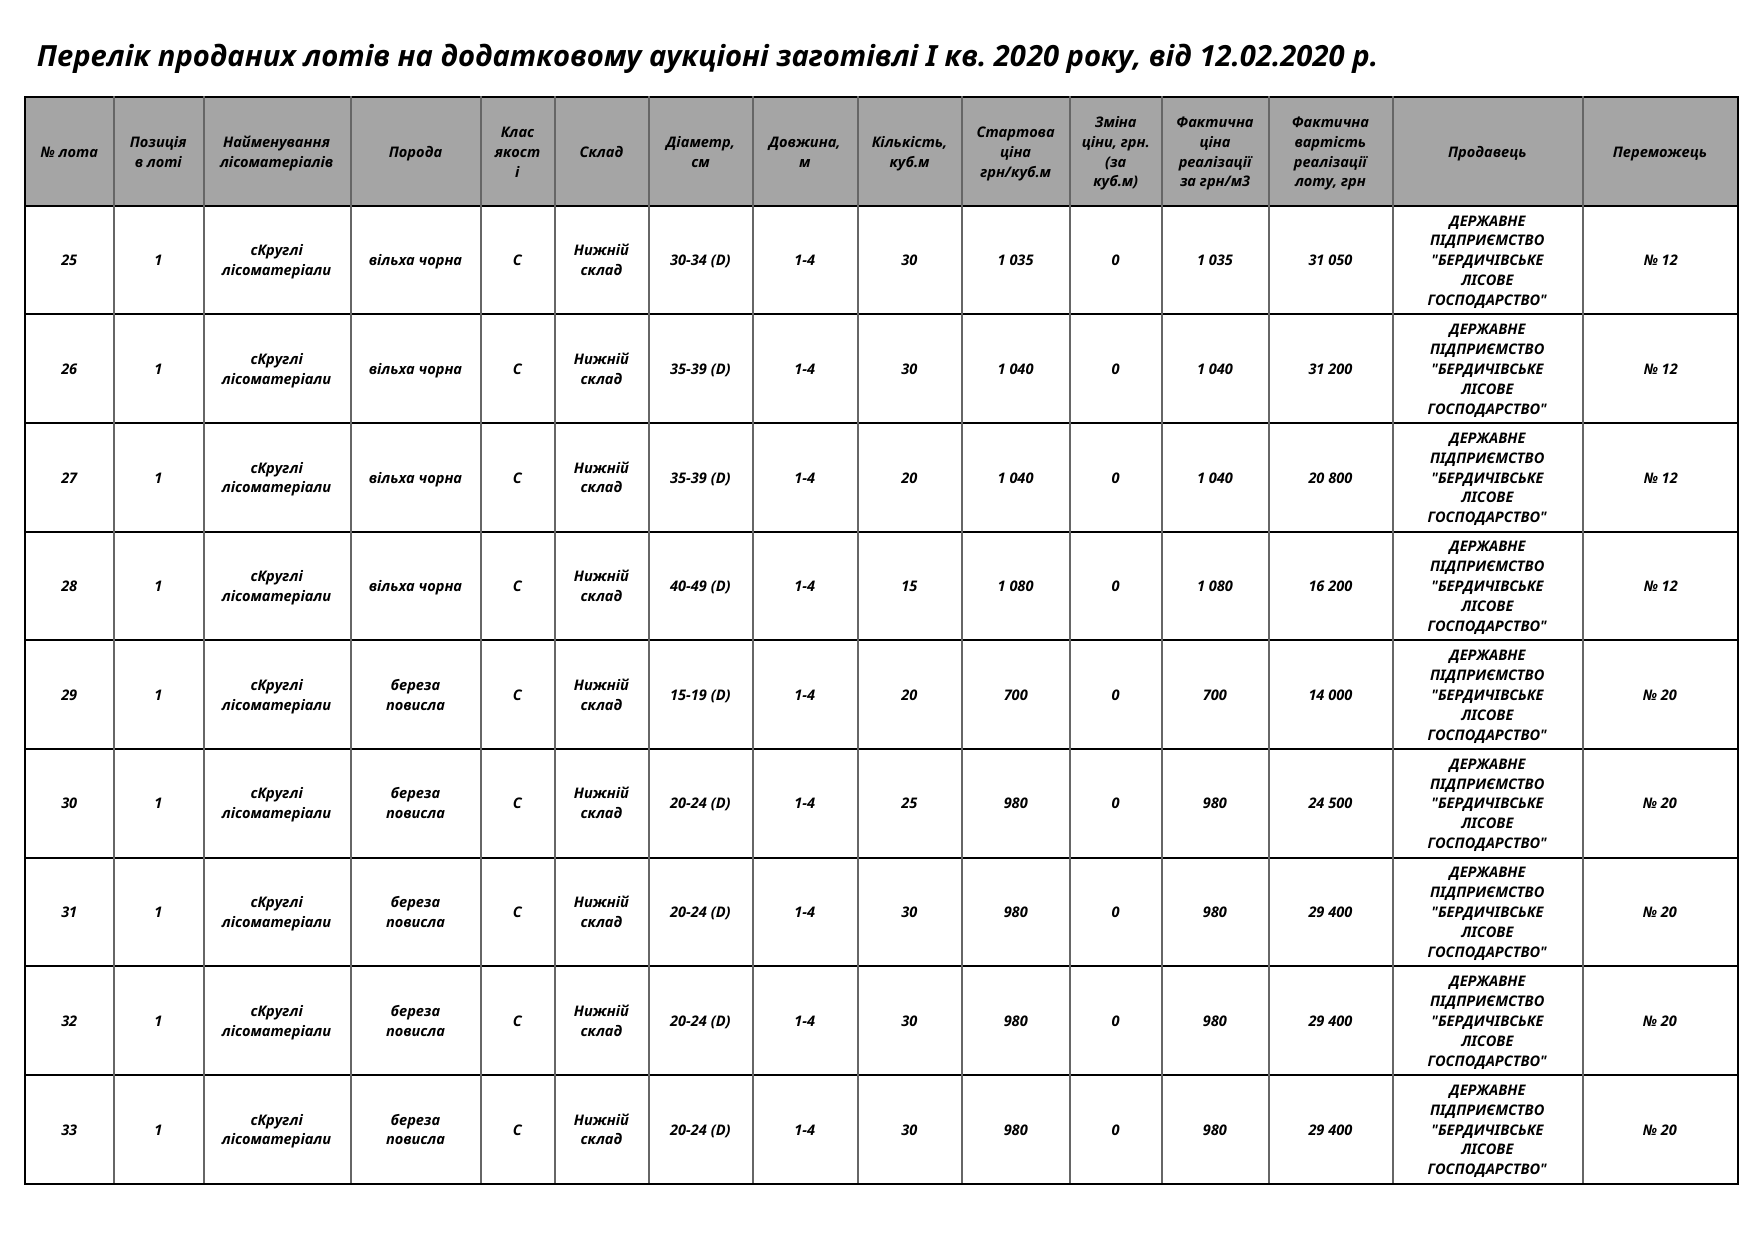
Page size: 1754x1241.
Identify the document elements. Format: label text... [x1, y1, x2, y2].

table_cell № 20 [1584, 641, 1737, 748]
table_cell 24 500 [1270, 750, 1392, 857]
table_cell сКруглі лісоматеріали [205, 315, 350, 422]
table_cell 28 [26, 533, 113, 639]
table_cell Нижній склад [556, 1076, 648, 1182]
table_cell № 20 [1584, 750, 1737, 857]
table_header Перелік проданих лотів на додатковому аукціоні заготівлі І кв. 2020 року, від 12.02.2020 р. [25, 15, 1734, 96]
table_cell сКруглі лісоматеріали [205, 967, 350, 1074]
table_cell Склад [556, 98, 648, 205]
table_cell 1 080 [1163, 533, 1268, 639]
table_cell 980 [963, 967, 1069, 1074]
table_cell 980 [963, 859, 1069, 965]
table_cell 980 [963, 1076, 1069, 1182]
table_cell Нижній склад [556, 641, 648, 748]
table_cell C [482, 1076, 554, 1182]
table_cell 1-4 [754, 315, 857, 422]
table_cell Стартова ціна грн/куб.м [963, 98, 1069, 205]
table_cell 15 [859, 533, 961, 639]
table_cell 0 [1071, 967, 1161, 1074]
table_cell Довжина, м [754, 98, 857, 205]
table_cell 1 [115, 859, 203, 965]
table_cell Кількість, куб.м [859, 98, 961, 205]
table_cell вільха чорна [352, 315, 480, 422]
table_cell ДЕРЖАВНЕ ПІДПРИЄМСТВО "БЕРДИЧІВСЬКЕ ЛІСОВЕ ГОСПОДАРСТВО" [1394, 859, 1582, 965]
table_cell № 12 [1584, 315, 1737, 422]
table_cell 25 [26, 207, 113, 313]
table_cell № 20 [1584, 1076, 1737, 1182]
table_cell Фактична вартість реалізації лоту, грн [1270, 98, 1392, 205]
table_cell 0 [1071, 533, 1161, 639]
table_cell 1 [115, 207, 203, 313]
table_cell Переможець [1584, 98, 1737, 205]
table_cell Клас якості [482, 98, 554, 205]
table_cell 33 [26, 1076, 113, 1182]
table_cell 20-24 (D) [650, 859, 752, 965]
table_cell 27 [26, 424, 113, 531]
table_cell 1-4 [754, 533, 857, 639]
table_cell 1 040 [1163, 315, 1268, 422]
table_cell 30-34 (D) [650, 207, 752, 313]
table_cell 1 [115, 641, 203, 748]
table_cell 29 400 [1270, 967, 1392, 1074]
table_cell береза повисла [352, 750, 480, 857]
table_cell 30 [859, 1076, 961, 1182]
table_cell сКруглі лісоматеріали [205, 641, 350, 748]
table_cell C [482, 207, 554, 313]
table_cell береза повисла [352, 641, 480, 748]
table_cell C [482, 859, 554, 965]
table_cell ДЕРЖАВНЕ ПІДПРИЄМСТВО "БЕРДИЧІВСЬКЕ ЛІСОВЕ ГОСПОДАРСТВО" [1394, 315, 1582, 422]
table_cell ДЕРЖАВНЕ ПІДПРИЄМСТВО "БЕРДИЧІВСЬКЕ ЛІСОВЕ ГОСПОДАРСТВО" [1394, 424, 1582, 531]
table_cell 35-39 (D) [650, 315, 752, 422]
table_cell сКруглі лісоматеріали [205, 859, 350, 965]
table_cell Нижній склад [556, 967, 648, 1074]
table_cell 1 [115, 967, 203, 1074]
table_cell ДЕРЖАВНЕ ПІДПРИЄМСТВО "БЕРДИЧІВСЬКЕ ЛІСОВЕ ГОСПОДАРСТВО" [1394, 750, 1582, 857]
table_cell 980 [1163, 967, 1268, 1074]
table_cell 0 [1071, 207, 1161, 313]
table_cell 1 [115, 315, 203, 422]
table_cell Нижній склад [556, 533, 648, 639]
table_cell вільха чорна [352, 424, 480, 531]
table_cell 29 [26, 641, 113, 748]
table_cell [1394, 967, 1582, 1074]
table_cell 29 400 [1270, 1076, 1392, 1182]
table_cell 1 [115, 424, 203, 531]
table_cell 40-49 (D) [650, 533, 752, 639]
table_cell Нижній склад [556, 859, 648, 965]
table_cell Нижній склад [556, 424, 648, 531]
table_cell 14 000 [1270, 641, 1392, 748]
table_cell 1 [115, 1076, 203, 1182]
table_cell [205, 1076, 350, 1182]
table_cell 0 [1071, 750, 1161, 857]
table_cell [1394, 1076, 1582, 1182]
table_cell 30 [26, 750, 113, 857]
table_cell Нижній склад [556, 750, 648, 857]
table_cell № лота [26, 98, 113, 205]
table_cell 20-24 (D) [650, 750, 752, 857]
table_cell 30 [859, 207, 961, 313]
table_cell 20 800 [1270, 424, 1392, 531]
table_cell Нижній склад [556, 207, 648, 313]
table_cell береза повисла [352, 1076, 480, 1182]
table_cell 0 [1071, 641, 1161, 748]
table_cell Позиція в лоті [115, 98, 203, 205]
table_cell 0 [1071, 1076, 1161, 1182]
table_cell Найменування лісоматеріалів [205, 98, 350, 205]
table_cell 1 035 [963, 207, 1069, 313]
table_cell 1 040 [1163, 424, 1268, 531]
table_cell 15-19 (D) [650, 641, 752, 748]
table_cell сКруглі лісоматеріали [205, 533, 350, 639]
table_cell береза повисла [352, 859, 480, 965]
table_cell № 12 [1584, 207, 1737, 313]
table_cell № 20 [1584, 967, 1737, 1074]
table_cell вільха чорна [352, 207, 480, 313]
table_cell 20 [859, 424, 961, 531]
table_cell 1 040 [963, 424, 1069, 531]
table_cell 1-4 [754, 750, 857, 857]
table_cell 26 [26, 315, 113, 422]
table_cell 1-4 [754, 859, 857, 965]
table_cell 31 200 [1270, 315, 1392, 422]
table_cell 29 400 [1270, 859, 1392, 965]
table_cell 1-4 [754, 207, 857, 313]
table_cell Зміна ціни, грн. (за куб.м) [1071, 98, 1161, 205]
table_cell C [482, 750, 554, 857]
table_cell Продавець [1394, 98, 1582, 205]
table_cell 1 080 [963, 533, 1069, 639]
table_cell № 20 [1584, 859, 1737, 965]
table_cell 0 [1071, 424, 1161, 531]
table_cell 700 [963, 641, 1069, 748]
table_cell Нижній склад [556, 315, 648, 422]
table_cell 1-4 [754, 641, 857, 748]
table_cell вільха чорна [352, 533, 480, 639]
table_cell 35-39 (D) [650, 424, 752, 531]
table_cell сКруглі лісоматеріали [205, 207, 350, 313]
table_cell 32 [26, 967, 113, 1074]
table_cell 980 [1163, 859, 1268, 965]
table_cell Фактична ціна реалізації за грн/м3 [1163, 98, 1268, 205]
table_cell 16 200 [1270, 533, 1392, 639]
table_cell № 12 [1584, 424, 1737, 531]
table_cell 1 040 [963, 315, 1069, 422]
table_cell 30 [859, 859, 961, 965]
table_cell 25 [859, 750, 961, 857]
table_cell ДЕРЖАВНЕ ПІДПРИЄМСТВО "БЕРДИЧІВСЬКЕ ЛІСОВЕ ГОСПОДАРСТВО" [1394, 533, 1582, 639]
table_cell C [482, 315, 554, 422]
table_cell сКруглі лісоматеріали [205, 750, 350, 857]
table_cell 1-4 [754, 1076, 857, 1182]
table_cell 0 [1071, 315, 1161, 422]
table_cell 20-24 (D) [650, 1076, 752, 1182]
table_cell Діаметр, см [650, 98, 752, 205]
table_cell 20-24 (D) [650, 967, 752, 1074]
table_cell ДЕРЖАВНЕ ПІДПРИЄМСТВО "БЕРДИЧІВСЬКЕ ЛІСОВЕ ГОСПОДАРСТВО" [1394, 207, 1582, 313]
table_cell 980 [1163, 1076, 1268, 1182]
table_cell сКруглі лісоматеріали [205, 424, 350, 531]
table_cell C [482, 967, 554, 1074]
table_cell 1 035 [1163, 207, 1268, 313]
table_cell 700 [1163, 641, 1268, 748]
table_cell береза повисла [352, 967, 480, 1074]
table_cell 1 [115, 533, 203, 639]
table_cell 1 [115, 750, 203, 857]
table_cell 980 [963, 750, 1069, 857]
table_cell № 12 [1584, 533, 1737, 639]
table_cell C [482, 533, 554, 639]
table_cell 30 [859, 315, 961, 422]
table_cell C [482, 424, 554, 531]
table_cell 20 [859, 641, 961, 748]
table_cell 1-4 [754, 424, 857, 531]
table_cell 30 [859, 967, 961, 1074]
table_cell 980 [1163, 750, 1268, 857]
table_cell 31 050 [1270, 207, 1392, 313]
table_cell C [482, 641, 554, 748]
table_cell Порода [352, 98, 480, 205]
table_cell 31 [26, 859, 113, 965]
table_cell 0 [1071, 859, 1161, 965]
table_cell ДЕРЖАВНЕ ПІДПРИЄМСТВО "БЕРДИЧІВСЬКЕ ЛІСОВЕ ГОСПОДАРСТВО" [1394, 641, 1582, 748]
table_cell 1-4 [754, 967, 857, 1074]
